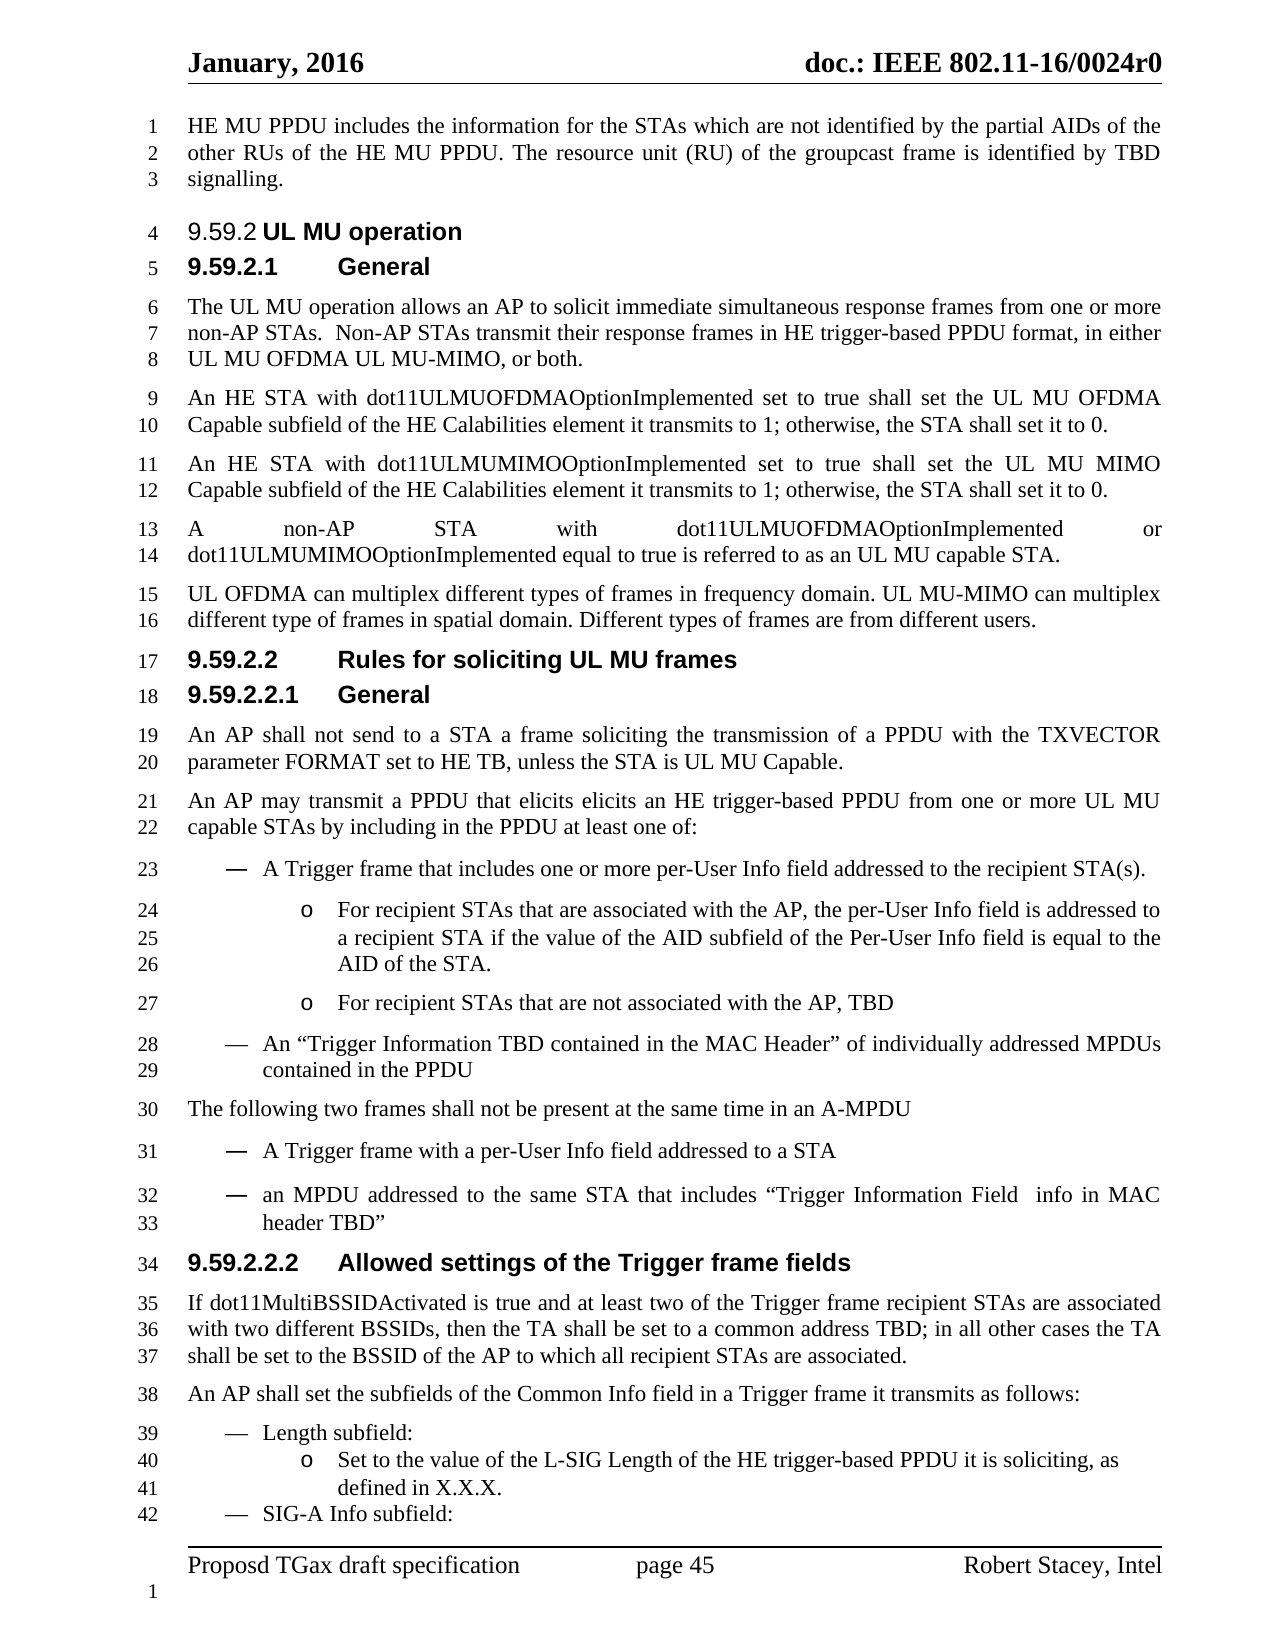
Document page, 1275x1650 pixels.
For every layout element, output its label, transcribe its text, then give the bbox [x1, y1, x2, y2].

text If dot11MultiBSSIDActivated is true and at least two of the Trigger frame recipient STAs are associated with two different BSSIDs, then the TA shall be set to a common address TBD; in all other cases the TA shall be set to the BSSID of the AP to which all recipient STAs are associated. [187, 1289, 1162, 1368]
list SIG-A Info subfield: [225, 1500, 1162, 1527]
subtitle UL MU operation [187, 217, 1162, 245]
list A Trigger frame with a per-User Info field addressed to a STA [225, 1134, 1162, 1165]
text An AP shall set the subfields of the Common Info field in a Trigger frame it transmits as follows: [187, 1381, 1162, 1407]
list Set to the value of the L-SIG Length of the HE trigger-based PPDU it is soliciting, as defined in X.X.X. [300, 1446, 1162, 1500]
list For recipient STAs that are not associated with the AP, TBD [300, 989, 1162, 1017]
subtitle Rules for soliciting UL MU frames [187, 645, 1162, 674]
subtitle General [187, 252, 1162, 280]
list An “Trigger Information TBD contained in the MAC Header” of individually addressed MPDUs contained in the PPDU [225, 1030, 1162, 1082]
text An HE STA with dot11ULMUMIMOOptionImplemented set to true shall set the UL MU MIMO Capable subfield of the HE Calabilities element it transmits to 1; otherwise, the STA shall set it to 0. [187, 449, 1162, 502]
subtitle General [187, 680, 1162, 709]
list an MPDU addressed to the same STA that includes “Trigger Information Field info in MAC header TBD” [225, 1178, 1162, 1235]
list Length subfield: [225, 1419, 1162, 1446]
subtitle Allowed settings of the Trigger frame fields [187, 1248, 1162, 1276]
text A non-AP STA with dot11ULMUOFDMAOptionImplemented or dot11ULMUMIMOOptionImplemented equal to true is referred to as an UL MU capable STA. [187, 515, 1162, 567]
text An HE STA with dot11ULMUOFDMAOptionImplemented set to true shall set the UL MU OFDMA Capable subfield of the HE Calabilities element it transmits to 1; otherwise, the STA shall set it to 0. [187, 384, 1162, 437]
list A Trigger frame that includes one or more per-User Info field addressed to the recipient STA(s). [225, 852, 1162, 883]
text The UL MU operation allows an AP to solicit immediate simultaneous response frames from one or more non-AP STAs. Non-AP STAs transmit their response frames in HE trigger-based PPDU format, in either UL MU OFDMA UL MU-MIMO, or both. [187, 293, 1162, 372]
text An AP may transmit a PPDU that elicits elicits an HE trigger-based PPDU from one or more UL MU capable STAs by including in the PPDU at least one of: [187, 787, 1162, 839]
text The following two frames shall not be present at the same time in an A-MPDU [187, 1095, 1162, 1121]
text UL OFDMA can multiplex different types of frames in frequency domain. UL MU-MIMO can multiplex different type of frames in spatial domain. Different types of frames are from different users. [187, 580, 1162, 633]
text An AP shall not send to a STA a frame soliciting the transmission of a PPDU with the TXVECTOR parameter FORMAT set to HE TB, unless the STA is UL MU Capable. [187, 721, 1162, 774]
list For recipient STAs that are associated with the AP, the per-User Info field is addressed to a recipient STA if the value of the AID subfield of the Per-User Info field is equal to the AID of the STA. [300, 896, 1162, 977]
